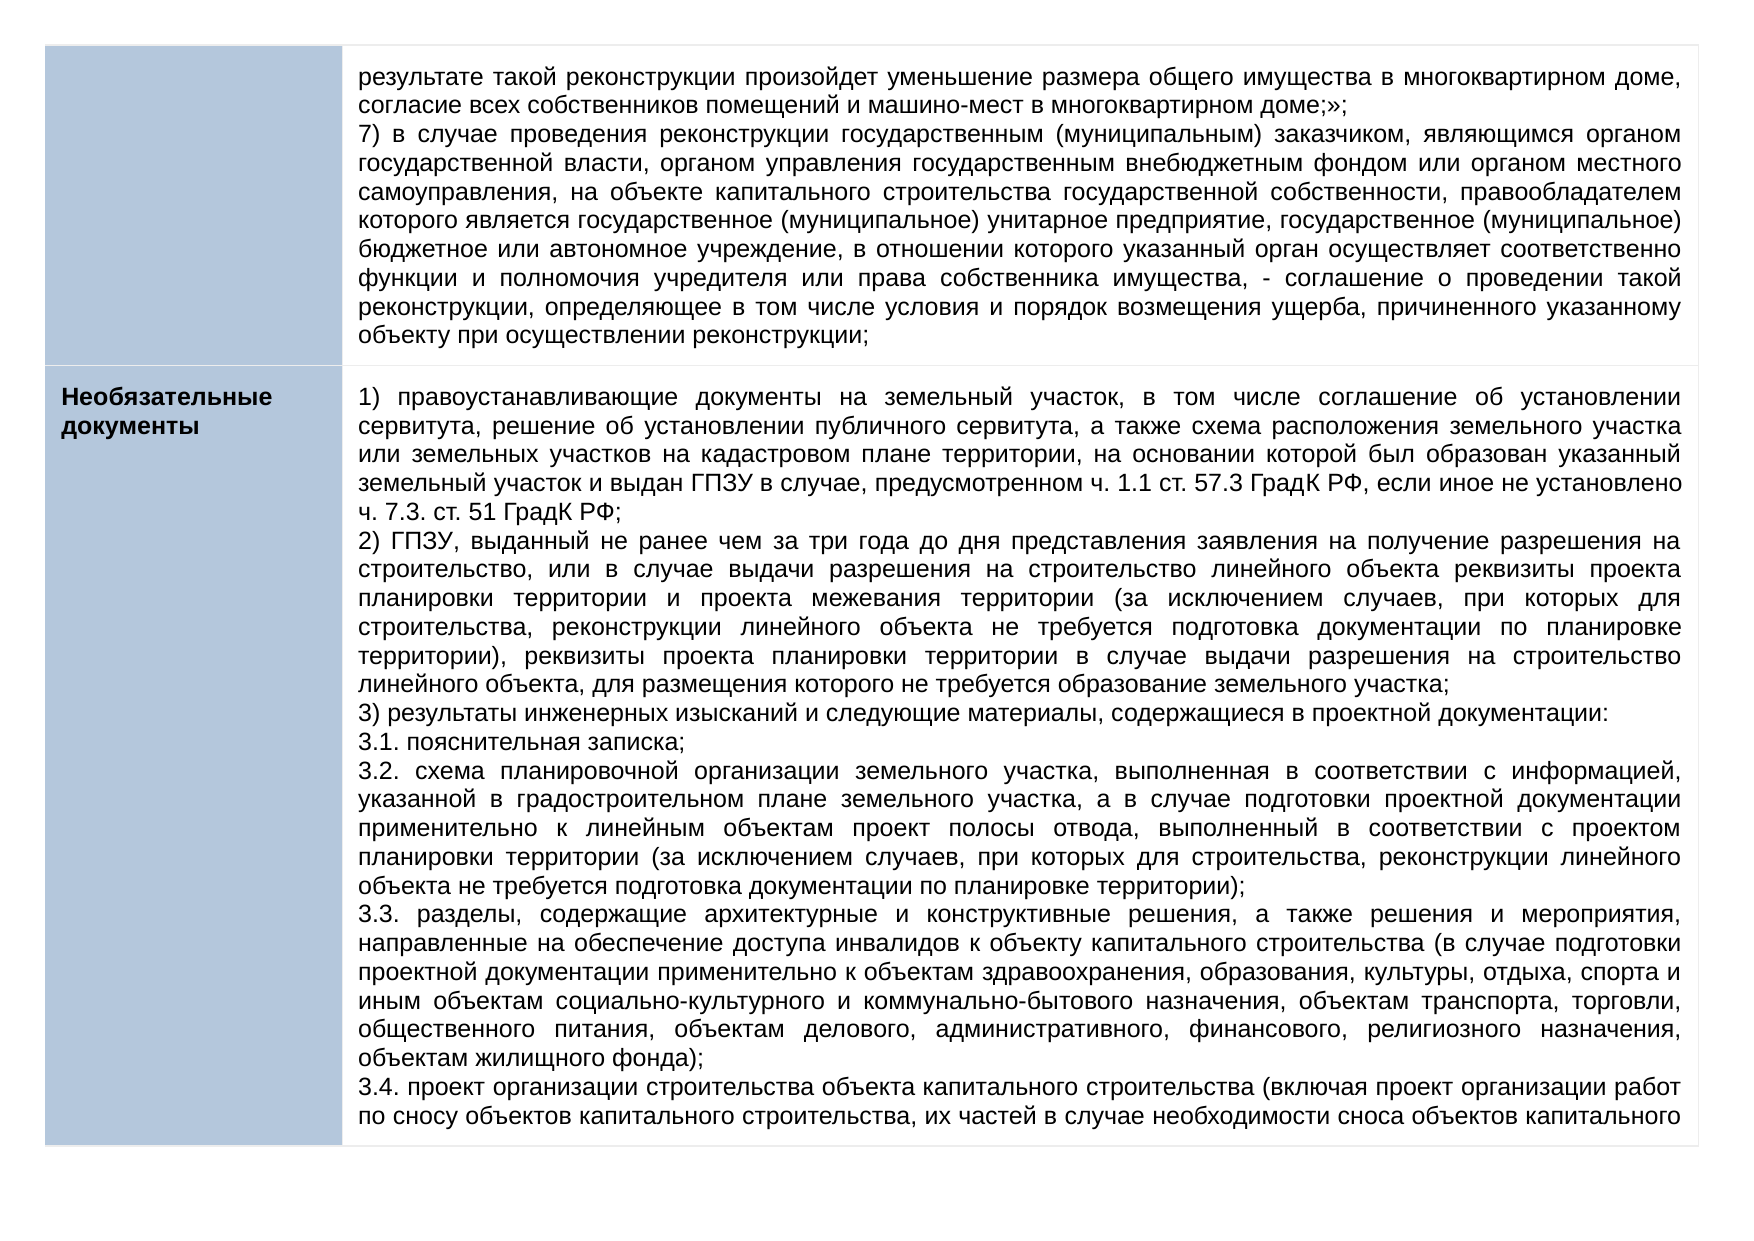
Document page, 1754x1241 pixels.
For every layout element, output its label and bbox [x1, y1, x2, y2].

table_cell [45, 366, 342, 1145]
table_cell [45, 46, 342, 365]
table_cell [343, 46, 1698, 365]
table_cell [343, 366, 1698, 1145]
